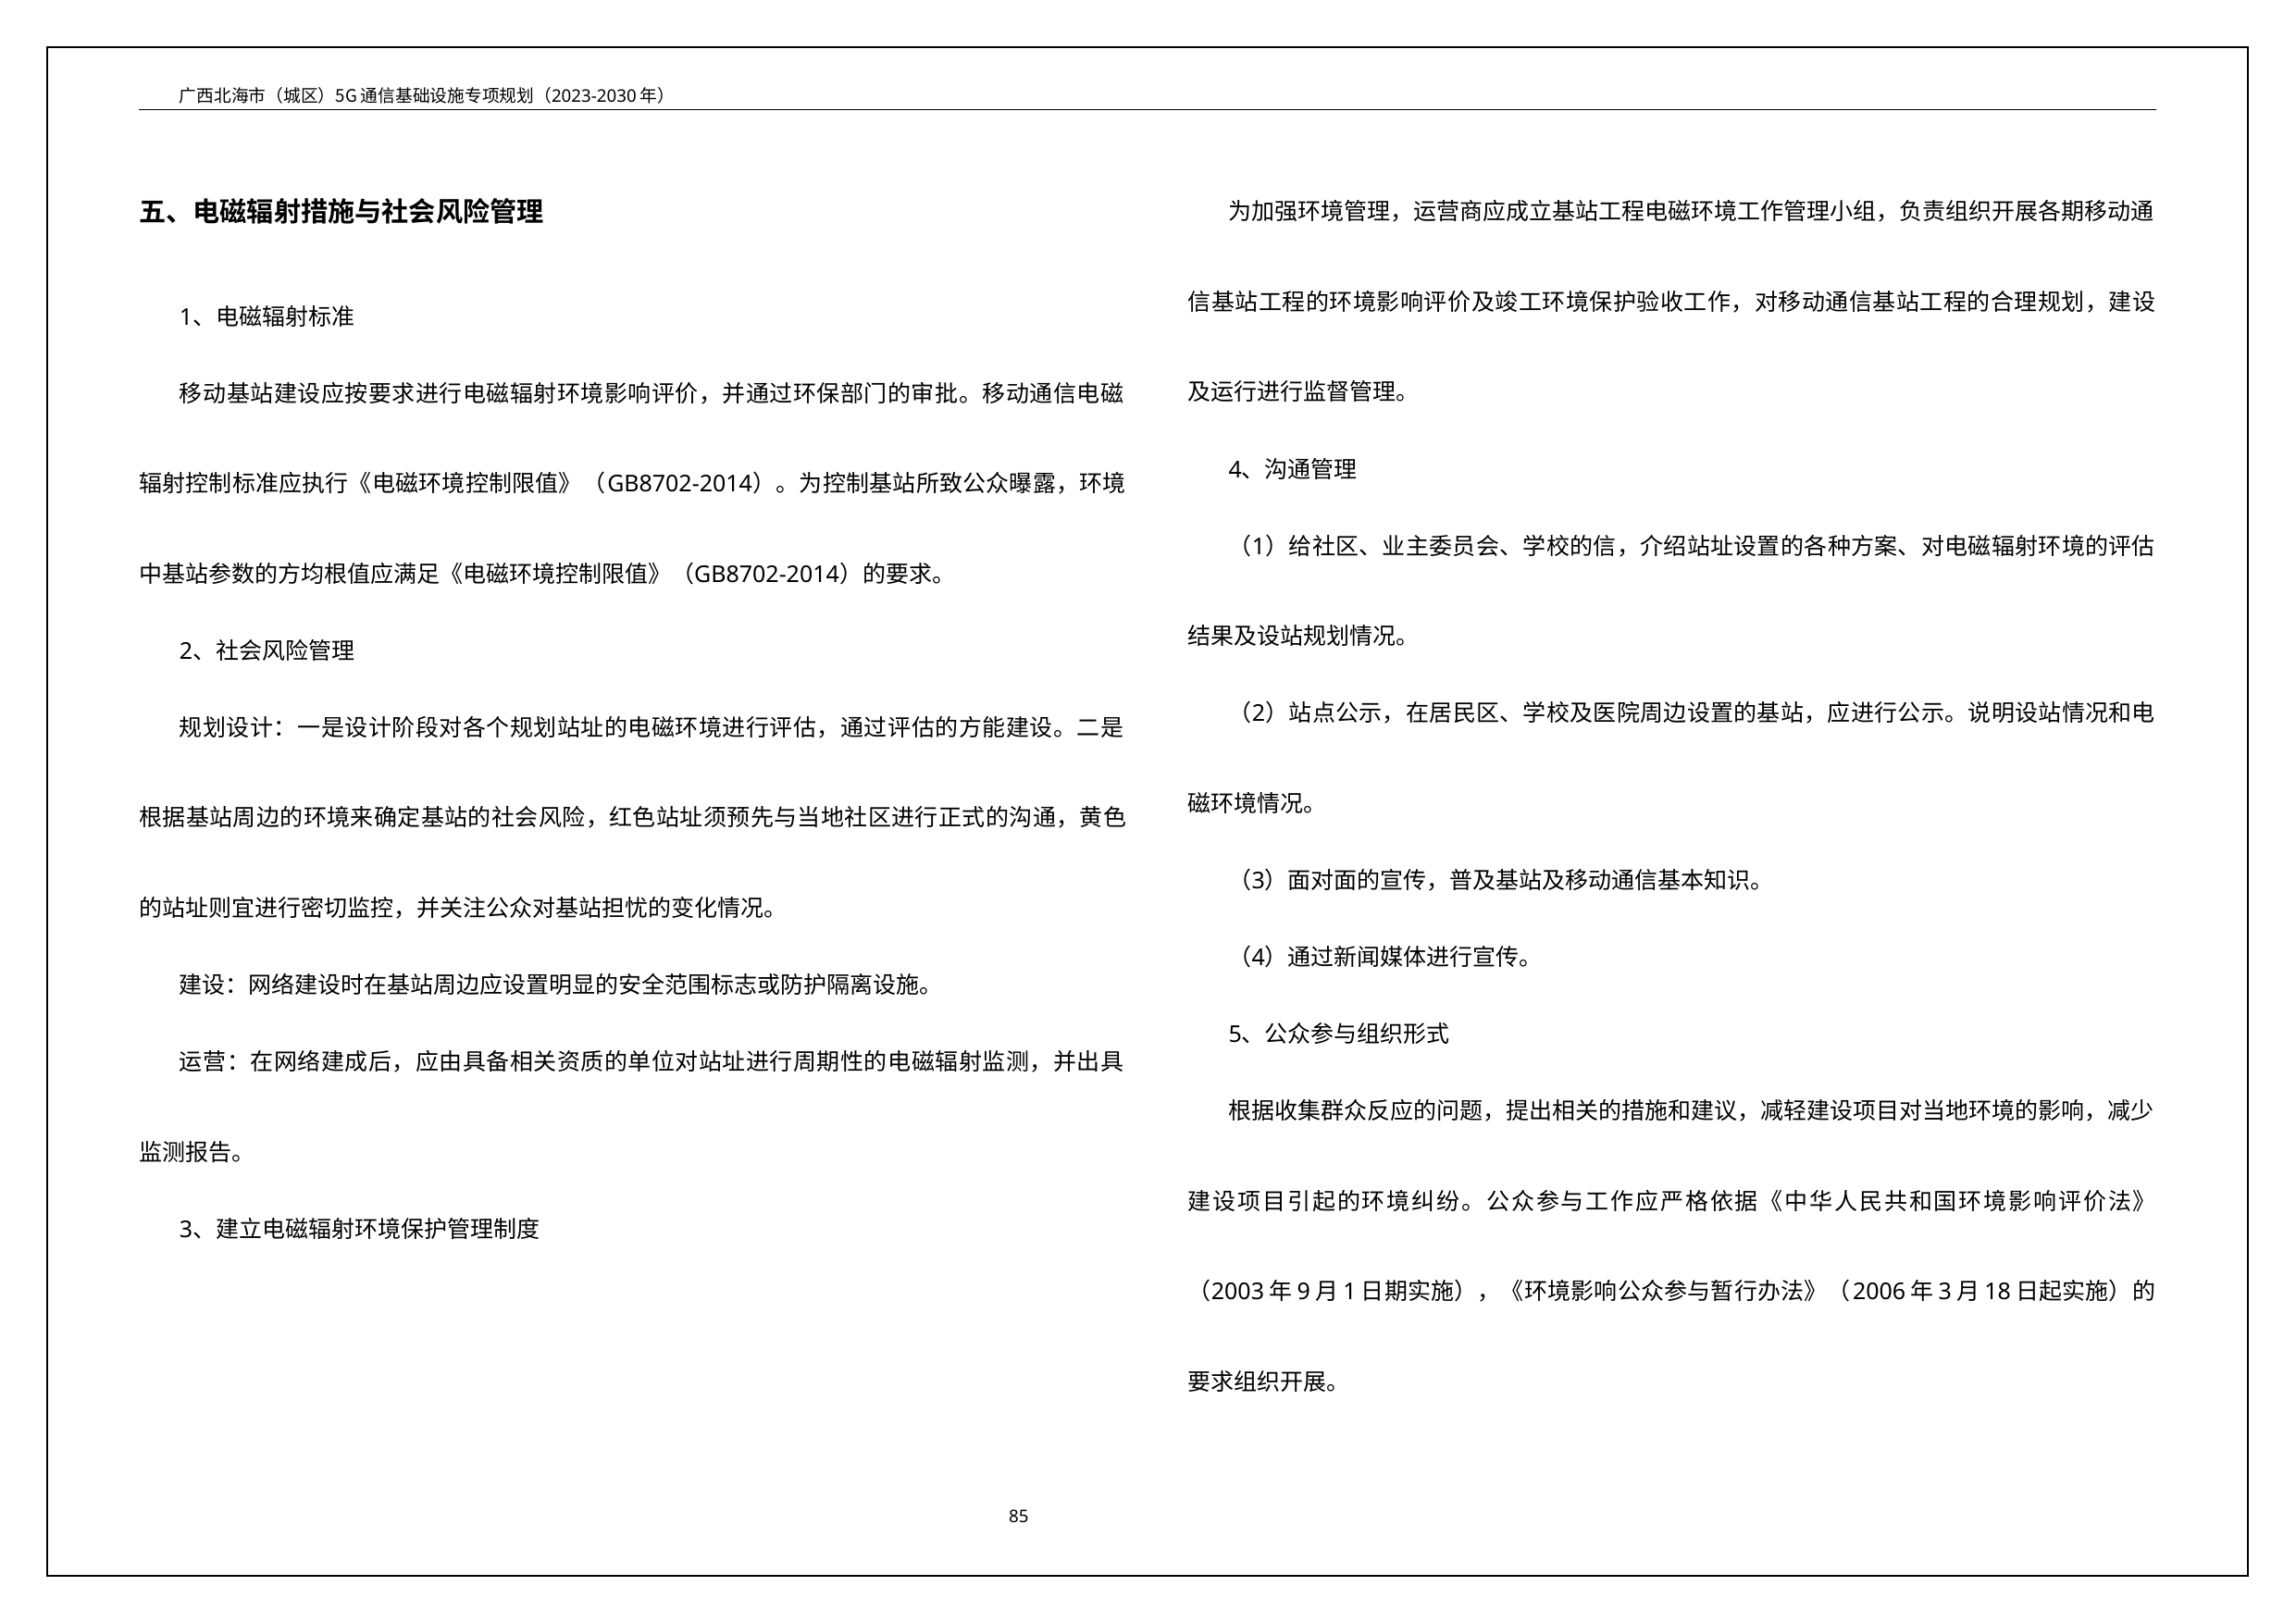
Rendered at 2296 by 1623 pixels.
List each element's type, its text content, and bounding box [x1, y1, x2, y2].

text 3、建立电磁辐射环境保护管理制度 [139, 1197, 1127, 1258]
text （2）站点公示，在居民区、学校及医院周边设置的基站，应进行公示。说明设站情况和电磁环境情况。 [1187, 681, 2156, 832]
text （4）通过新闻媒体进行宣传。 [1187, 925, 2156, 985]
text 移动基站建设应按要求进行电磁辐射环境影响评价，并通过环保部门的审批。移动通信电磁辐射控制标准应执行《电磁环境控制限值》（GB8702-2014）。为控制基站所致公众曝露，环境中基站参数的方均根值应满足《电磁环境控制限值》（GB8702-2014）的要求。 [139, 362, 1127, 602]
subtitle 五、电磁辐射措施与社会风险管理 [139, 180, 1127, 240]
text （1）给社区、业主委员会、学校的信，介绍站址设置的各种方案、对电磁辐射环境的评估结果及设站规划情况。 [1187, 514, 2156, 664]
text 根据收集群众反应的问题，提出相关的措施和建议，减轻建设项目对当地环境的影响，减少建设项目引起的环境纠纷。公众参与工作应严格依据《中华人民共和国环境影响评价法》（2003年9月1日期实施），《环境影响公众参与暂行办法》（2006年3月18日起实施）的要求组织开展。 [1187, 1079, 2156, 1410]
text （3）面对面的宣传，普及基站及移动通信基本知识。 [1187, 849, 2156, 909]
text 4、沟通管理 [1187, 438, 2156, 498]
text 为加强环境管理，运营商应成立基站工程电磁环境工作管理小组，负责组织开展各期移动通信基站工程的环境影响评价及竣工环境保护验收工作，对移动通信基站工程的合理规划，建设及运行进行监督管理。 [1187, 180, 2156, 420]
text 5、公众参与组织形式 [1187, 1002, 2156, 1062]
text 建设：网络建设时在基站周边应设置明显的安全范围标志或防护隔离设施。 [139, 953, 1127, 1013]
text 2、社会风险管理 [139, 619, 1127, 679]
text 规划设计：一是设计阶段对各个规划站址的电磁环境进行评估，通过评估的方能建设。二是根据基站周边的环境来确定基站的社会风险，红色站址须预先与当地社区进行正式的沟通，黄色的站址则宜进行密切监控，并关注公众对基站担忧的变化情况。 [139, 696, 1127, 936]
text 1、电磁辐射标准 [139, 285, 1127, 345]
text 运营：在网络建成后，应由具备相关资质的单位对站址进行周期性的电磁辐射监测，并出具监测报告。 [139, 1030, 1127, 1181]
